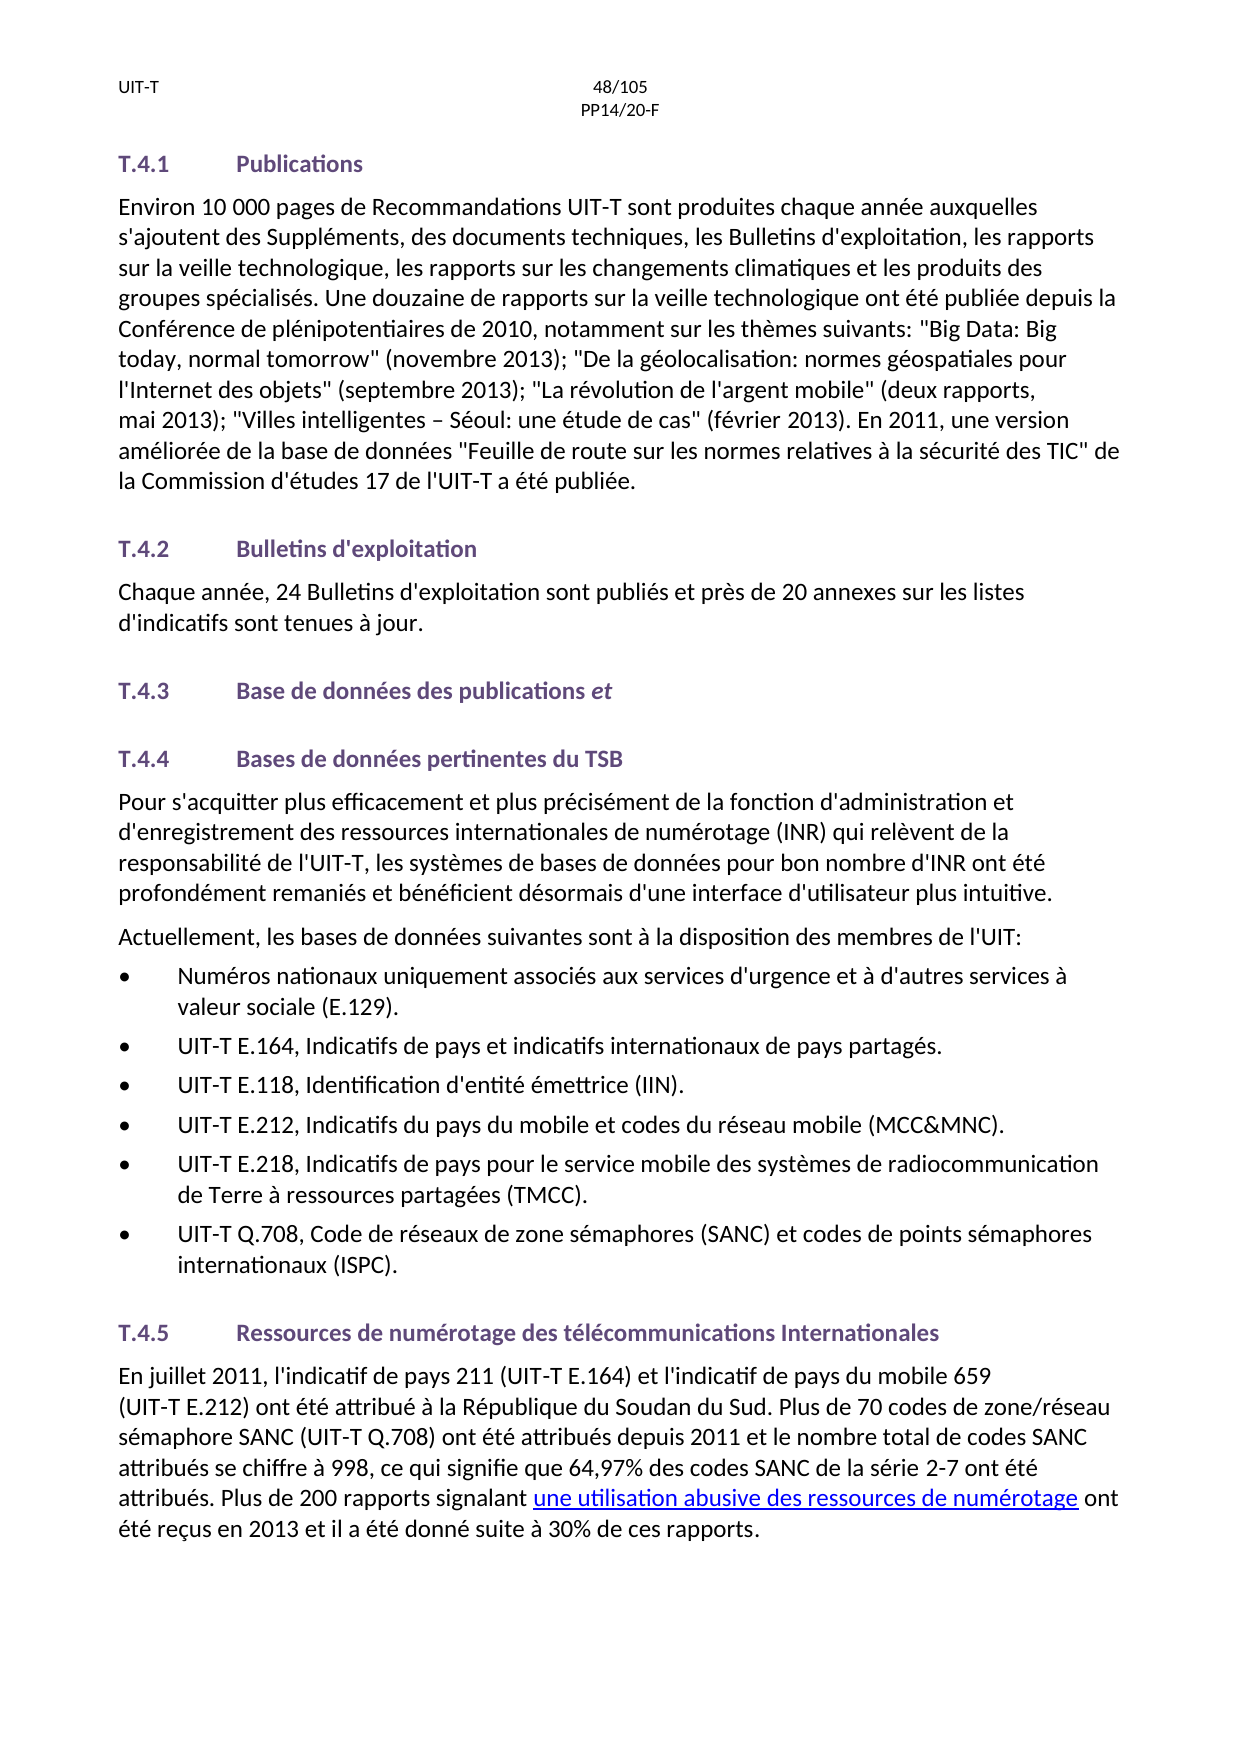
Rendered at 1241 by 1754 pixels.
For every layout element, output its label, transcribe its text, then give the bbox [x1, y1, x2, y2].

text Pour s'acquitter plus efficacement et plus précisément de la fonction d'administration et d'enregistrement des ressources internationales de numérotage (INR) qui relèvent de la responsabilité de l'UIT-T, les systèmes de bases de données pour bon nombre d'INR ont été profondément remaniés et bénéficient désormais d'une interface d'utilisateur plus intuitive. [118, 786, 1122, 908]
text Environ 10 000 pages de Recommandations UIT-T sont produites chaque année auxquelles s'ajoutent des Suppléments, des documents techniques, les Bulletins d'exploitation, les rapports sur la veille technologique, les rapports sur les changements climatiques et les produits des groupes spécialisés. Une douzaine de rapports sur la veille technologique ont été publiée depuis la Conférence de plénipotentiaires de 2010, notamment sur les thèmes suivants: "Big Data: Big today, normal tomorrow" (novembre 2013); "De la géolocalisation: normes géospatiales pour l'Internet des objets" (septembre 2013); "La révolution de l'argent mobile" (deux rapports, mai 2013); "Villes intelligentes – Séoul: une étude de cas" (février 2013). En 2011, une version améliorée de la base de données "Feuille de route sur les normes relatives à la sécurité des TIC" de la Commission d'études 17 de l'UIT-T a été publiée. [118, 191, 1122, 496]
text • UIT-T E.164, Indicatifs de pays et indicatifs internationaux de pays partagés. [118, 1030, 1122, 1061]
subtitle T.4.5 Ressources de numérotage des télécommunications Internationales [118, 1317, 1122, 1348]
text Actuellement, les bases de données suivantes sont à la disposition des membres de l'UIT: [118, 921, 1122, 951]
text • UIT-T E.212, Indicatifs du pays du mobile et codes du réseau mobile (MCC&MNC). [118, 1109, 1122, 1139]
text En juillet 2011, l'indicatif de pays 211 (UIT-T E.164) et l'indicatif de pays du mobile 659 (UIT-T E.212) ont été attribué à la République du Soudan du Sud. Plus de 70 codes de zone/réseau sémaphore SANC (UIT-T Q.708) ont été attribués depuis 2011 et le nombre total de codes SANC attribués se chiffre à 998, ce qui signifie que 64,97% des codes SANC de la série 2-7 ont été attribués. Plus de 200 rapports signalant une utilisation abusive des ressources de numérotage ont été reçus en 2013 et il a été donné suite à 30% de ces rapports. [118, 1360, 1122, 1543]
text Chaque année, 24 Bulletins d'exploitation sont publiés et près de 20 annexes sur les listes d'indicatifs sont tenues à jour. [118, 576, 1122, 637]
text • Numéros nationaux uniquement associés aux services d'urgence et à d'autres services à valeur sociale (E.129). [118, 960, 1122, 1021]
text • UIT-T E.218, Indicatifs de pays pour le service mobile des systèmes de radiocommunication de Terre à ressources partagées (TMCC). [118, 1148, 1122, 1209]
text • UIT-T E.118, Identification d'entité émettrice (IIN). [118, 1069, 1122, 1100]
subtitle T.4.2 Bulletins d'exploitation [118, 533, 1122, 564]
subtitle T.4.3 Base de données des publications et [118, 675, 1122, 706]
subtitle T.4.1 Publications [118, 148, 1122, 178]
text • UIT-T Q.708, Code de réseaux de zone sémaphores (SANC) et codes de points sémaphores internationaux (ISPC). [118, 1218, 1122, 1279]
subtitle T.4.4 Bases de données pertinentes du TSB [118, 743, 1122, 773]
